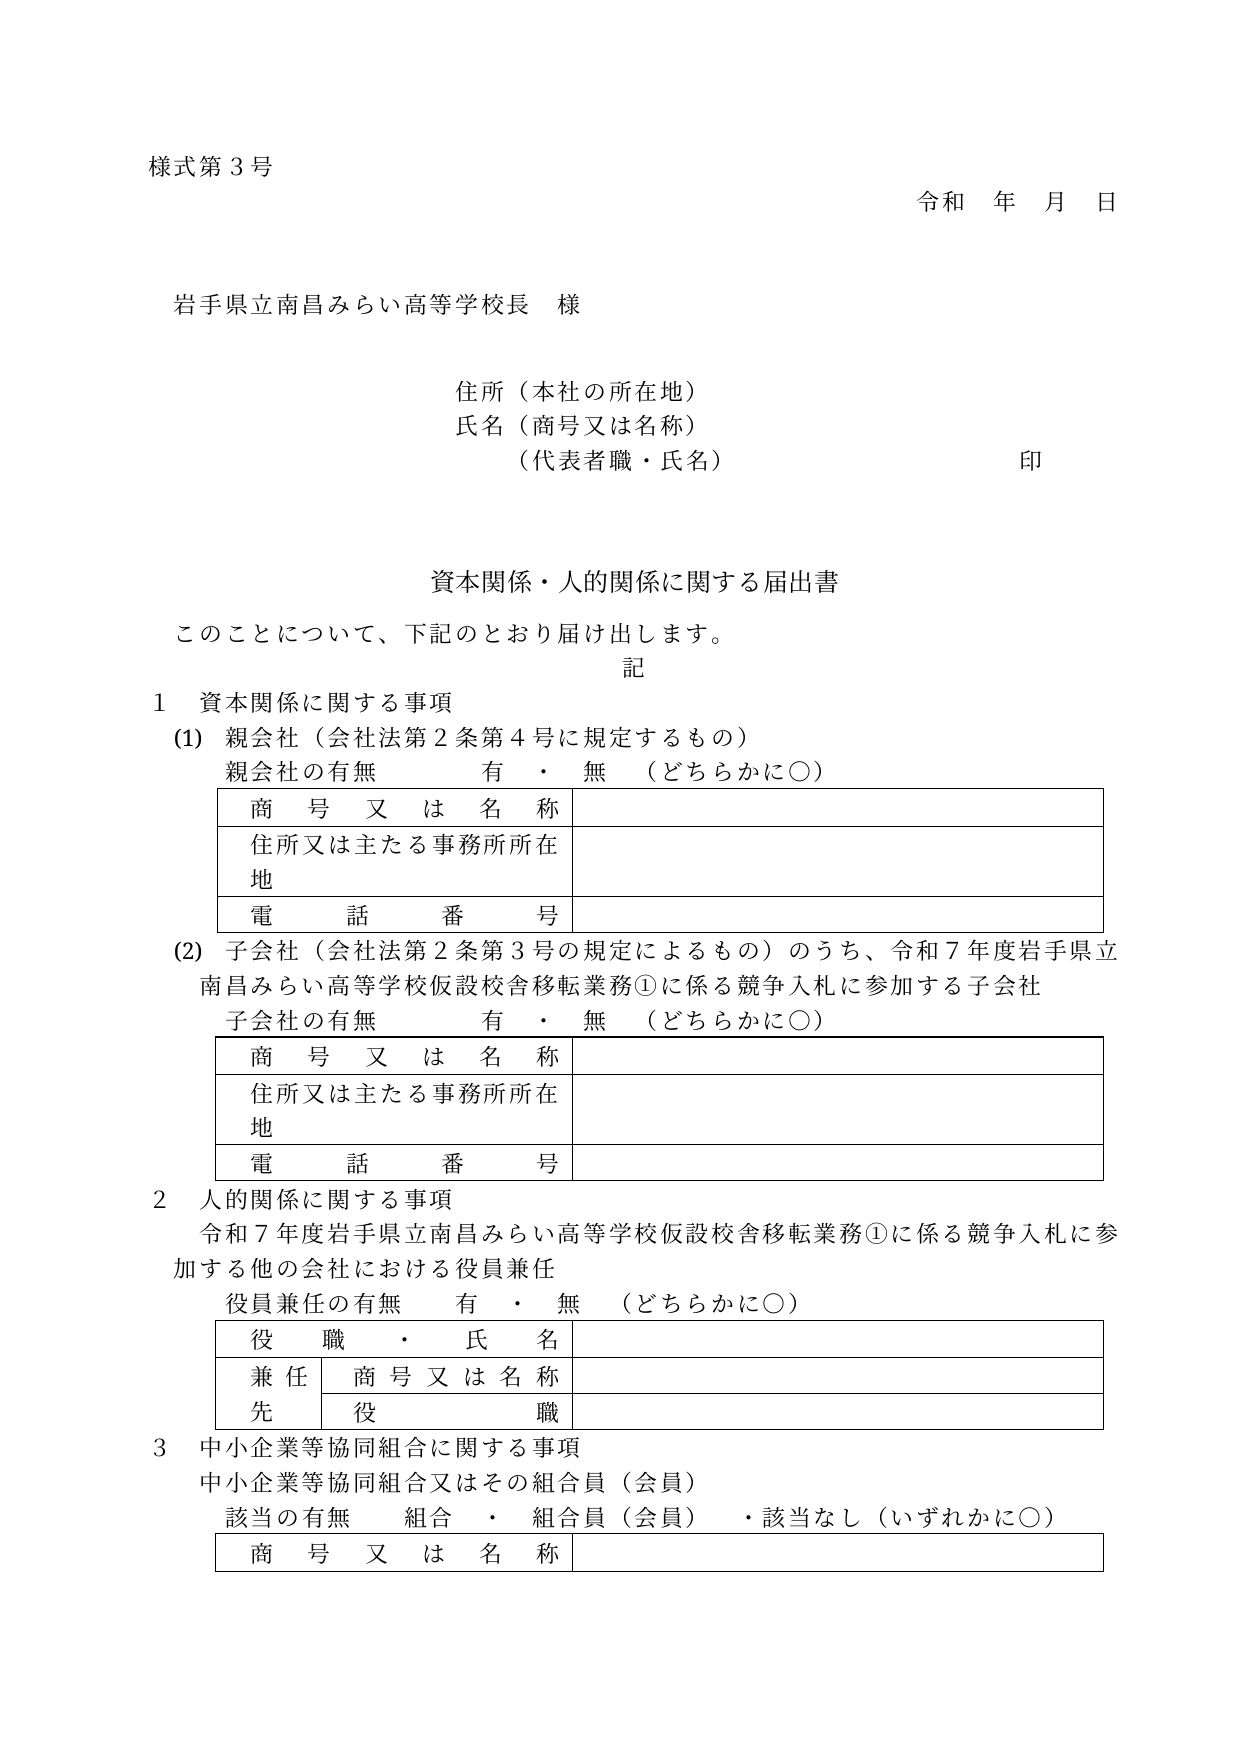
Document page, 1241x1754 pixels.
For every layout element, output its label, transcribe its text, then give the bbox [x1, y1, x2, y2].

text １ 資本関係に関する事項 [148, 684, 1122, 719]
table_cell 住所又は主たる事務所所在地 [218, 827, 572, 896]
table_cell 役職 [322, 1394, 572, 1428]
table_cell 商号又は名称 [322, 1358, 572, 1393]
table_header 役職・氏名 [216, 1321, 572, 1357]
table_cell 電話番号 [216, 1145, 572, 1180]
text 令和 年 月 日 [148, 183, 1122, 217]
table_header 商号又は名称 [218, 789, 572, 826]
table_cell [573, 1358, 1103, 1393]
table_cell 住所又は主たる事務所所在地 [216, 1075, 572, 1144]
table_cell [573, 1145, 1103, 1180]
table_cell 電話番号 [218, 897, 572, 932]
text 該当の有無 組合 ・ 組合員（会員） ・該当なし（いずれかに○） [174, 1499, 1122, 1533]
text 役員兼任の有無 有 ・ 無 （どちらかに○） [148, 1285, 1122, 1319]
table_cell [573, 827, 1103, 896]
text 住所（本社の所在地） [148, 373, 1122, 408]
text 様式第３号 [148, 148, 1122, 183]
text 氏名（商号又は名称） [148, 408, 1122, 442]
table_header [573, 789, 1103, 826]
text 資本関係・人的関係に関する届出書 [148, 546, 1122, 615]
text このことについて、下記のとおり届け出します。 [148, 615, 1122, 650]
table_cell 兼任先 [216, 1358, 321, 1428]
table_cell [573, 1075, 1103, 1144]
table_cell [573, 1394, 1103, 1428]
text (2) 子会社（会社法第２条第３号の規定によるもの）のうち、令和７年度岩手県立南昌みらい高等学校仮設校舎移転業務①に係る競争入札に参加する子会社 [148, 933, 1122, 1002]
text 子会社の有無 有 ・ 無 （どちらかに○） [148, 1002, 1122, 1036]
text ３ 中小企業等協同組合に関する事項 [148, 1429, 1122, 1464]
text (1) 親会社（会社法第２条第４号に規定するもの） [148, 719, 1122, 753]
table_header 商号又は名称 [216, 1038, 572, 1074]
table_header [573, 1321, 1103, 1357]
text 記 [148, 650, 1122, 684]
text 令和７年度岩手県立南昌みらい高等学校仮設校舎移転業務①に係る競争入札に参加する他の会社における役員兼任 [174, 1216, 1122, 1285]
text 親会社の有無 有 ・ 無 （どちらかに○） [148, 753, 1122, 788]
text 中小企業等協同組合又はその組合員（会員） [148, 1464, 1122, 1499]
text （代表者職・氏名） 印 [148, 442, 1122, 477]
text 岩手県立南昌みらい高等学校長 様 [148, 287, 1122, 321]
table_header [573, 1534, 1103, 1571]
text ２ 人的関係に関する事項 [148, 1181, 1122, 1216]
table_header [573, 1038, 1103, 1074]
table_cell [573, 897, 1103, 932]
table_header 商号又は名称 [216, 1534, 572, 1571]
